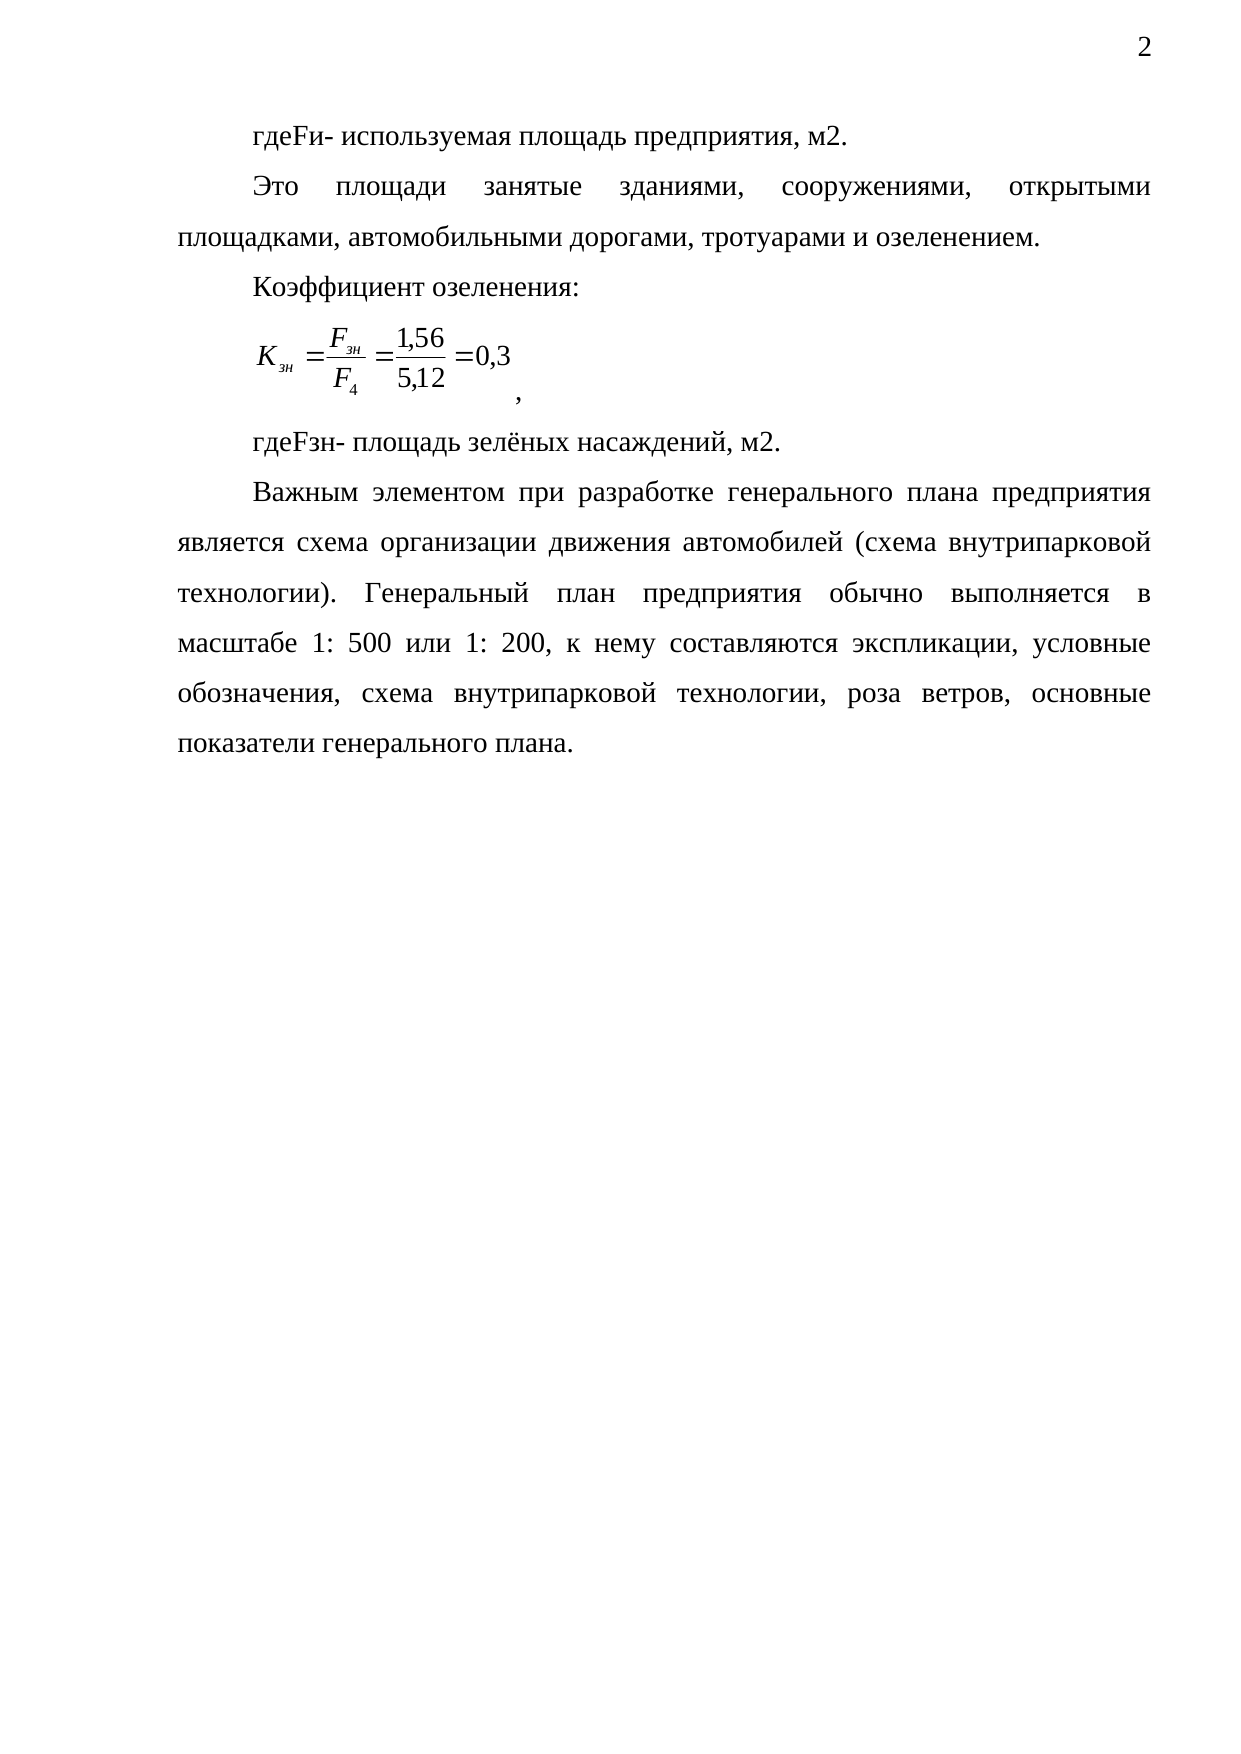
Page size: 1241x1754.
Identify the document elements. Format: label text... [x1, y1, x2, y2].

text Коэффициент озеленения: [177, 269, 1152, 303]
text гдеFи- используемая площадь предприятия, м2. [177, 118, 1152, 152]
text , [177, 319, 1152, 407]
text Важным элементом при разработке генерального плана предприятия является схема организации движения автомобилей (схема внутрипарковой технологии). Генеральный план предприятия обычно выполняется в масштабе 1: 500 или 1: 200, к нему составляются экспликации, условные обозначения, схема внутрипарковой технологии, роза ветров, основные показатели генерального плана. [177, 474, 1152, 759]
text гдеFзн- площадь зелёных насаждений, м2. [177, 424, 1152, 457]
text Это площади занятые зданиями, сооружениями, открытыми площадками, автомобильными дорогами, тротуарами и озеленением. [177, 168, 1152, 252]
